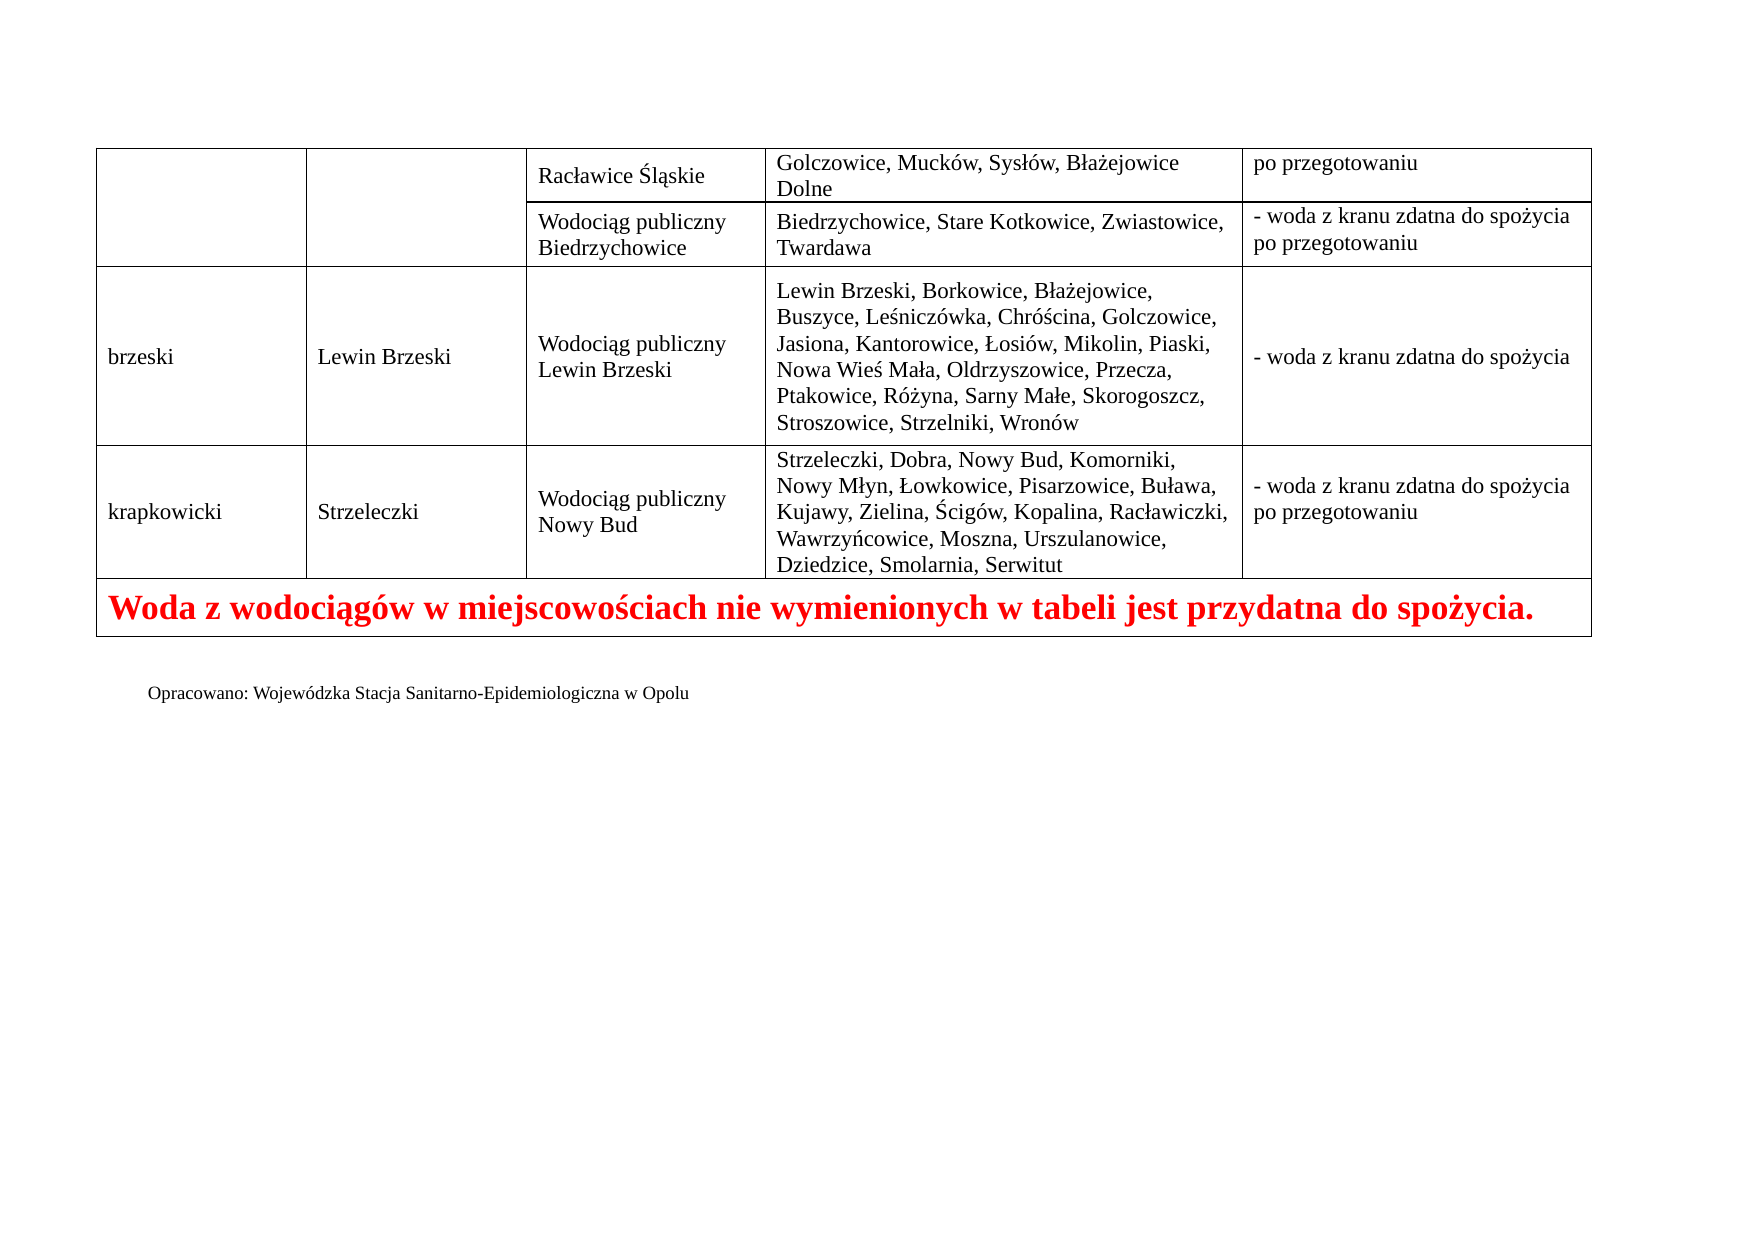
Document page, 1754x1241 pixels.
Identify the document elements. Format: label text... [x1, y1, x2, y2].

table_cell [527, 149, 765, 201]
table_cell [766, 149, 1242, 201]
table_cell Wodociąg publiczny Nowy Bud [527, 446, 765, 577]
table_cell Lewin Brzeski, Borkowice, Błażejowice, Buszyce, Leśniczówka, Chróścina, Golczowice, Jasiona, Kantorowice, Łosiów, Mikolin, Piaski, Nowa Wieś Mała, Oldrzyszowice, Przecza, Ptakowice, Różyna, Sarny Małe, Skorogoszcz, Stroszowice, Strzelniki, Wronów [766, 267, 1242, 444]
table_cell Lewin Brzeski [307, 267, 526, 444]
table_cell - woda z kranu zdatna do spożycia [1243, 267, 1591, 444]
table_cell Biedrzychowice, Stare Kotkowice, Zwiastowice, Twardawa [766, 203, 1242, 266]
table_cell brzeski [97, 267, 306, 444]
text Opracowano: Wojewódzka Stacja Sanitarno-Epidemiologiczna w Opolu [148, 682, 1606, 703]
table_cell Woda z wodociągów w miejscowościach nie wymienionych w tabeli jest przydatna do spożycia. [97, 579, 1591, 636]
table_cell - woda z kranu zdatna do spożycia po przegotowaniu [1243, 203, 1591, 266]
table_cell - woda z kranu zdatna do spożycia po przegotowaniu [1243, 446, 1591, 577]
table_cell Strzeleczki, Dobra, Nowy Bud, Komorniki, Nowy Młyn, Łowkowice, Pisarzowice, Buława, Kujawy, Zielina, Ścigów, Kopalina, Racławiczki, Wawrzyńcowice, Moszna, Urszulanowice, Dziedzice, Smolarnia, Serwitut [766, 446, 1242, 577]
table_cell Wodociąg publiczny Lewin Brzeski [527, 267, 765, 444]
table_cell Strzeleczki [307, 446, 526, 577]
table_cell Wodociąg publiczny Biedrzychowice [527, 203, 765, 266]
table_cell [1243, 149, 1591, 201]
table_cell krapkowicki [97, 446, 306, 577]
